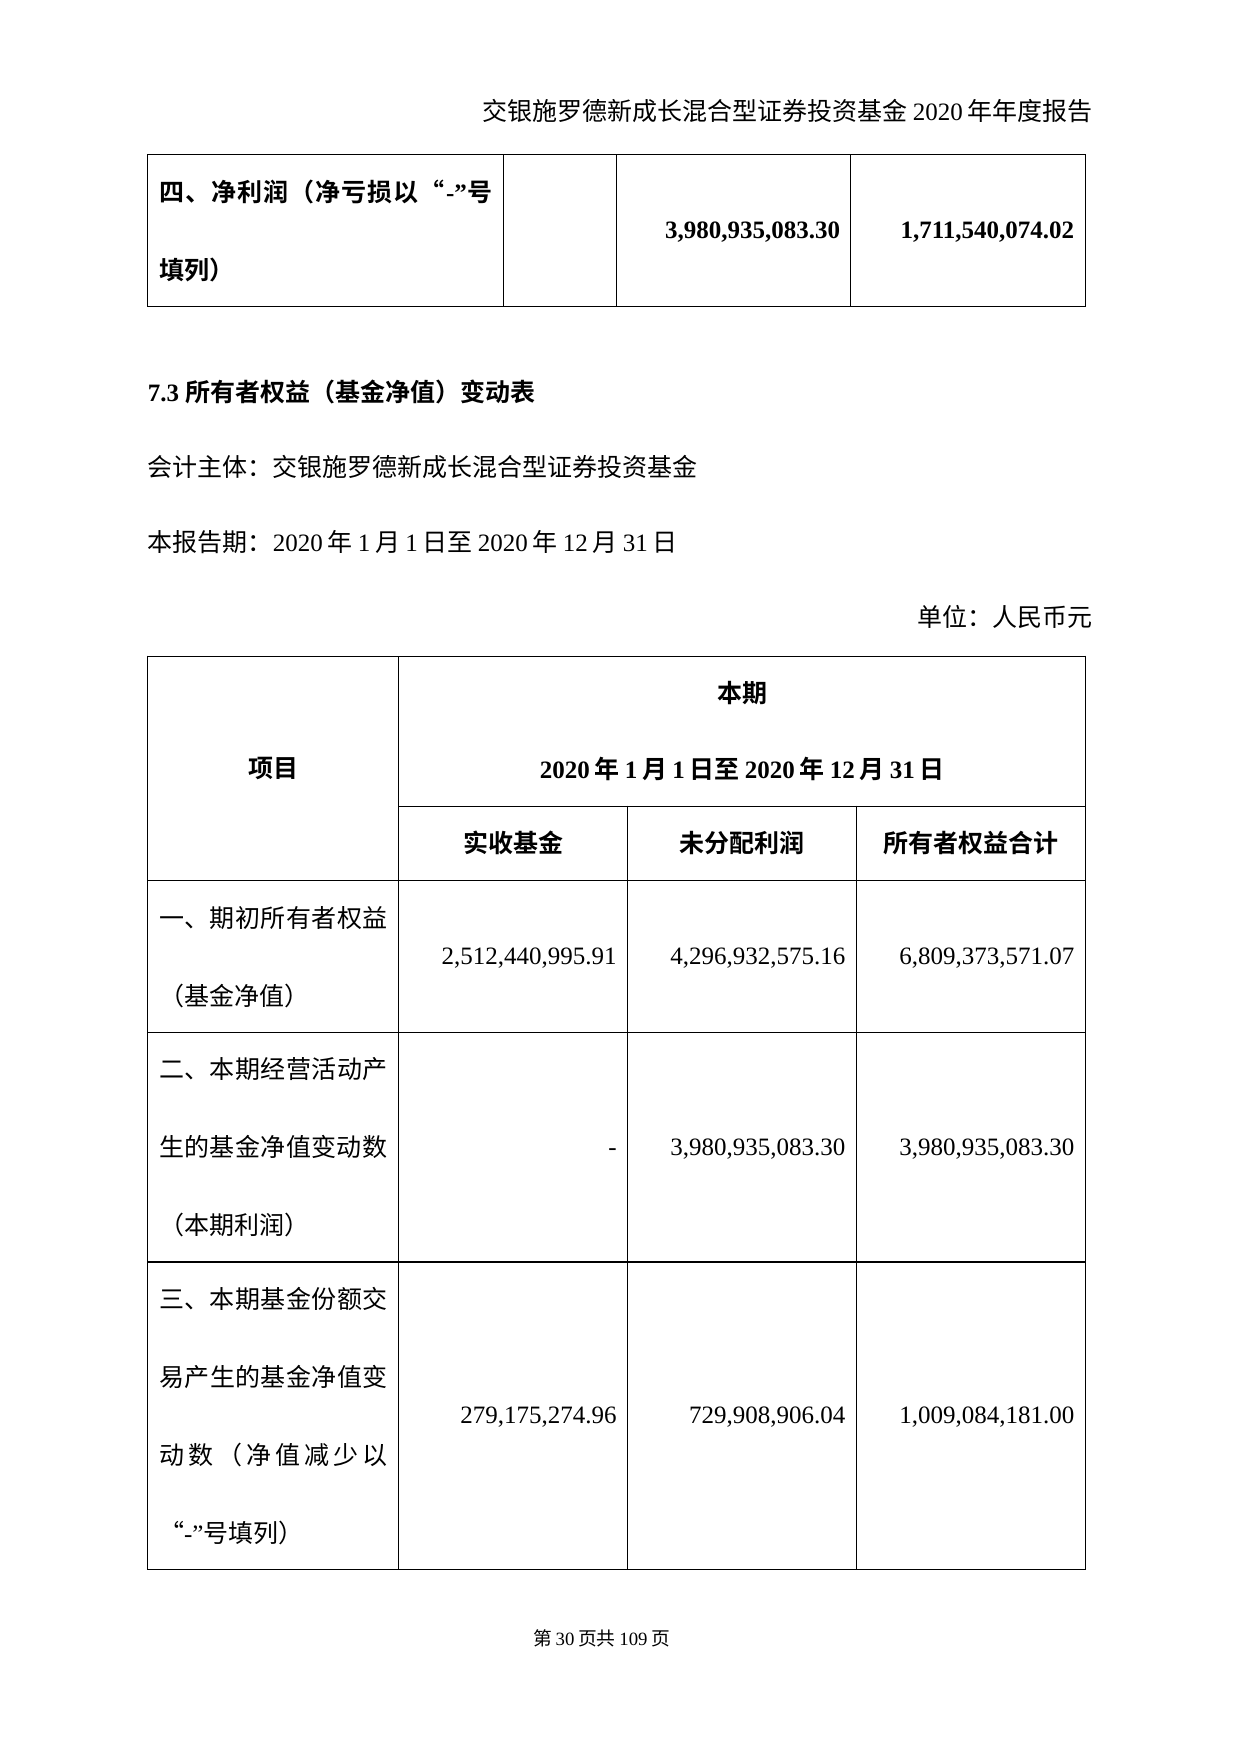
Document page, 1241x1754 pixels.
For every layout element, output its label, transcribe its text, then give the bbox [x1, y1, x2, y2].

table_cell - [399, 1033, 627, 1261]
table_cell 四、净利润（净亏损以“-”号填列） [148, 155, 503, 306]
table_cell 一、期初所有者权益（基金净值） [148, 881, 398, 1032]
table_cell 二、本期经营活动产生的基金净值变动数（本期利润） [148, 1033, 398, 1261]
table_cell 1,711,540,074.02 [851, 155, 1085, 306]
table_cell 未分配利润 [628, 807, 856, 879]
table_cell 3,980,935,083.30 [628, 1033, 856, 1261]
table_cell [504, 155, 616, 306]
text 会计主体：交银施罗德新成长混合型证券投资基金 [148, 433, 1092, 498]
subtitle 7.3 所有者权益（基金净值）变动表 [148, 358, 1092, 423]
text 本报告期：2020年1月1日至2020年12月31日 [148, 508, 1092, 573]
text 单位：人民币元 [149, 583, 1092, 648]
table_cell 6,809,373,571.07 [857, 881, 1085, 1032]
table_cell 所有者权益合计 [857, 807, 1085, 879]
table_header 项目 [148, 657, 398, 879]
table_cell 1,009,084,181.00 [857, 1263, 1085, 1569]
table_cell 实收基金 [399, 807, 627, 879]
table_cell 4,296,932,575.16 [628, 881, 856, 1032]
table_cell 2,512,440,995.91 [399, 881, 627, 1032]
table_cell 3,980,935,083.30 [617, 155, 850, 306]
table_cell 279,175,274.96 [399, 1263, 627, 1569]
table_cell 729,908,906.04 [628, 1263, 856, 1569]
table_cell 三、本期基金份额交易产生的基金净值变动数（净值减少以“-”号填列） [148, 1263, 398, 1569]
table_cell 3,980,935,083.30 [857, 1033, 1085, 1261]
table_header 本期 2020年1月1日至2020年12月31日 [399, 657, 1085, 806]
